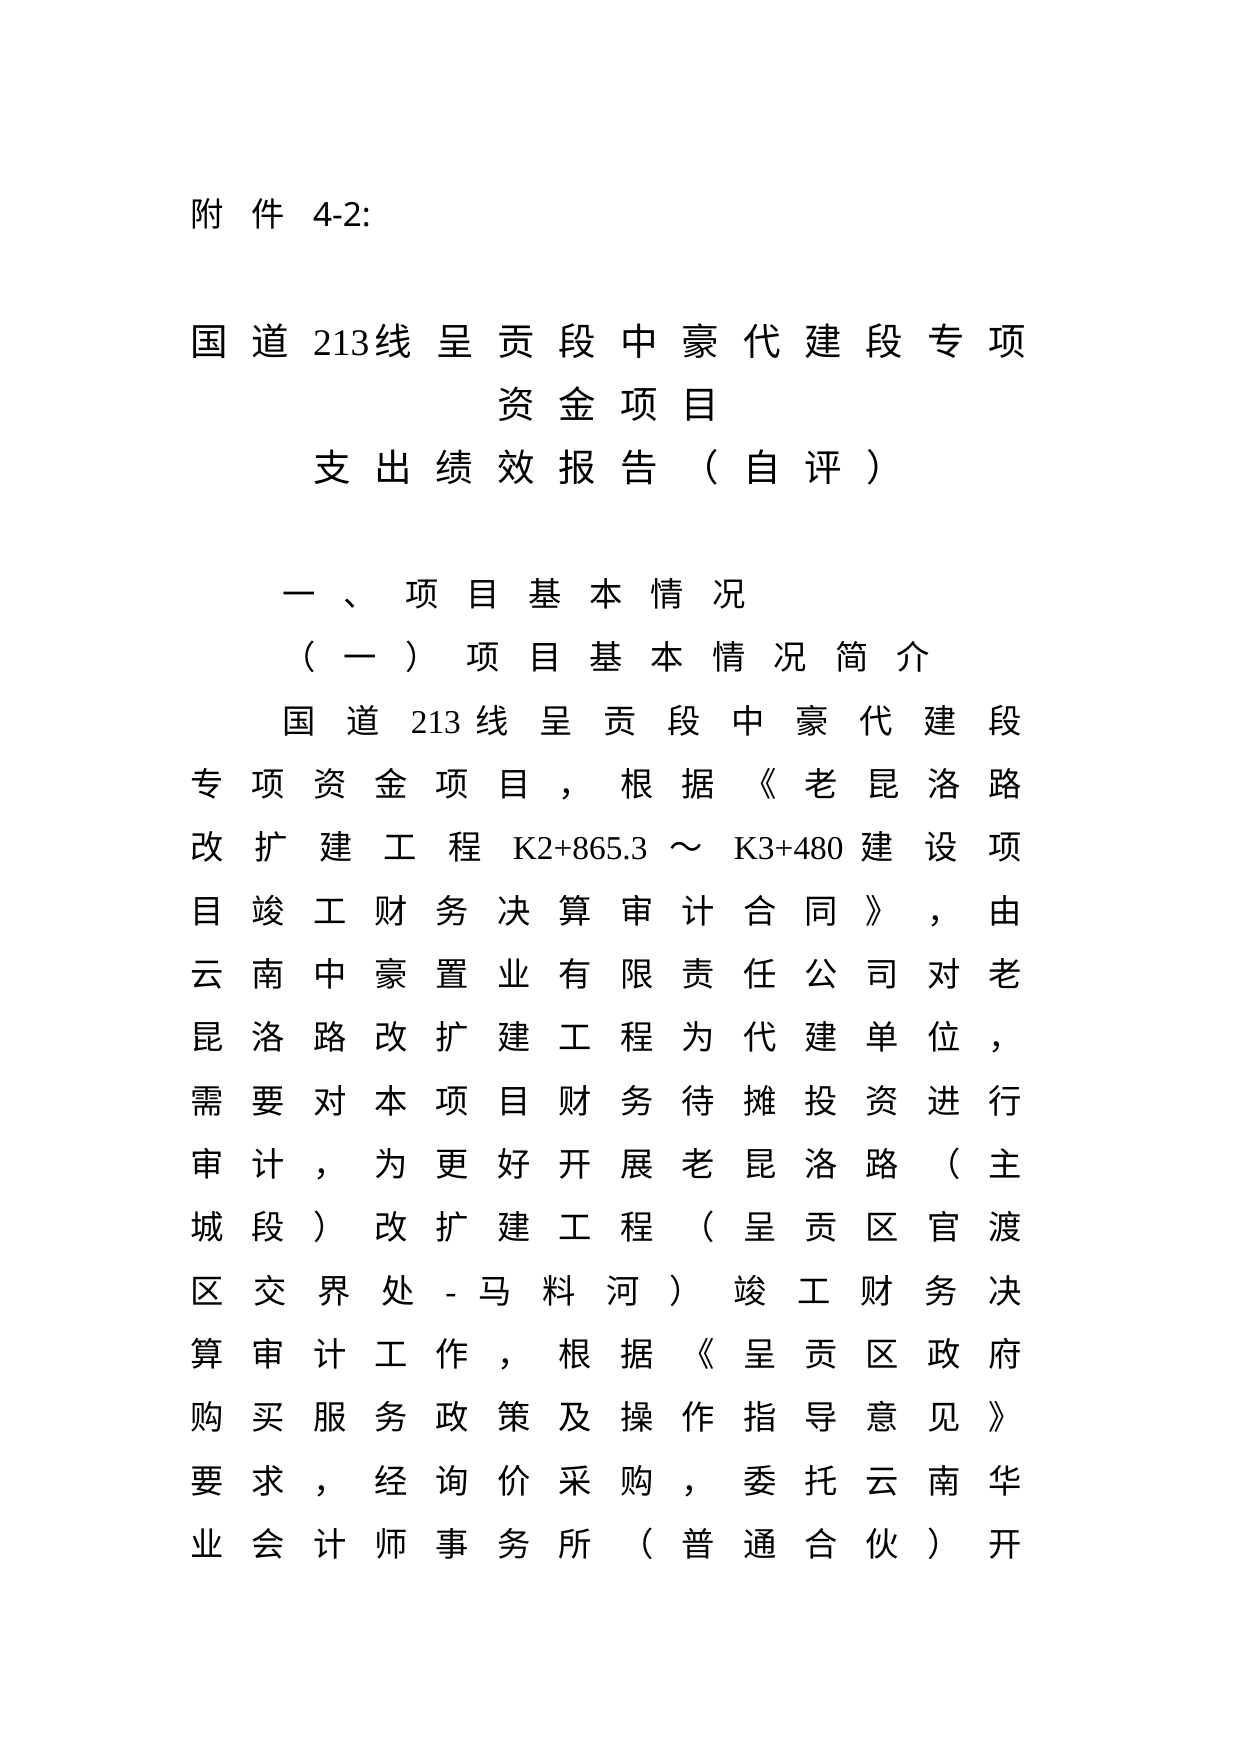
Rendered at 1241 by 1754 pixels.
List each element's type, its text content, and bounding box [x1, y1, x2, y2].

text 支出绩效报告（自评） [190, 434, 1050, 497]
text 一、项目基本情况 [190, 560, 1050, 624]
text （一）项目基本情况简介 [190, 624, 1050, 687]
text 附件4-2: [190, 180, 1050, 244]
text 国道213线呈贡段中豪代建段专项资金项目 [190, 307, 1050, 434]
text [190, 687, 1050, 1574]
